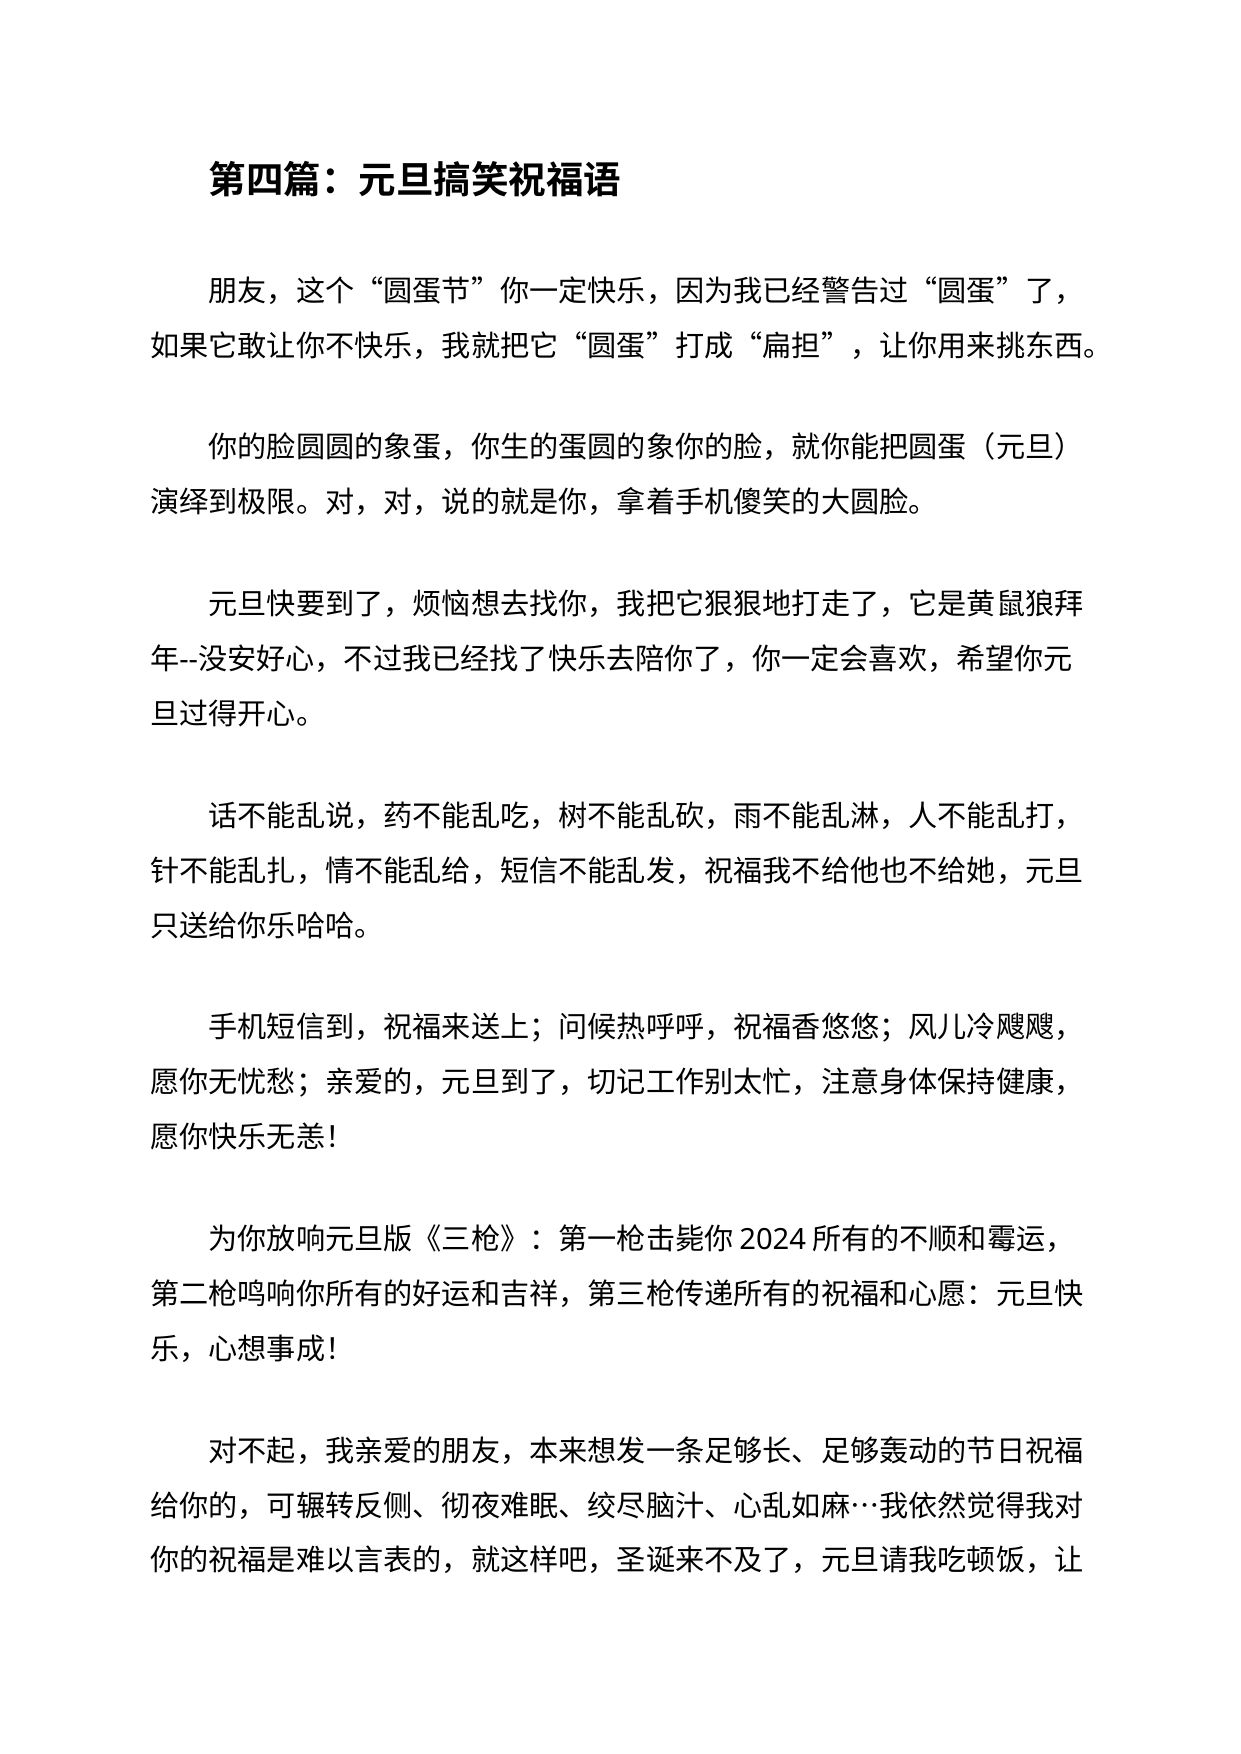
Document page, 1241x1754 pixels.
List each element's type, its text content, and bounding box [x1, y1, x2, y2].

text 你的脸圆圆的象蛋，你生的蛋圆的象你的脸，就你能把圆蛋（元旦）演绎到极限。对，对，说的就是你，拿着手机傻笑的大圆脸。 [150, 424, 1090, 521]
text 手机短信到，祝福来送上；问候热呼呼，祝福香悠悠；风儿冷飕飕，愿你无忧愁；亲爱的，元旦到了，切记工作别太忙，注意身体保持健康，愿你快乐无恙！ [150, 1004, 1090, 1156]
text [150, 1427, 1090, 1579]
text 朋友，这个“圆蛋节”你一定快乐，因为我已经警告过“圆蛋”了，如果它敢让你不快乐，我就把它“圆蛋”打成“扁担”，让你用来挑东西。 [150, 267, 1090, 364]
text 第四篇：元旦搞笑祝福语 [150, 150, 1090, 204]
text 话不能乱说，药不能乱吃，树不能乱砍，雨不能乱淋，人不能乱打，针不能乱扎，情不能乱给，短信不能乱发，祝福我不给他也不给她，元旦只送给你乐哈哈。 [150, 792, 1090, 944]
text 元旦快要到了，烦恼想去找你，我把它狠狠地打走了，它是黄鼠狼拜年--没安好心，不过我已经找了快乐去陪你了，你一定会喜欢，希望你元旦过得开心。 [150, 581, 1090, 733]
text 为你放响元旦版《三枪》：第一枪击毙你2024所有的不顺和霉运，第二枪鸣响你所有的好运和吉祥，第三枪传递所有的祝福和心愿：元旦快乐，心想事成！ [150, 1216, 1090, 1368]
